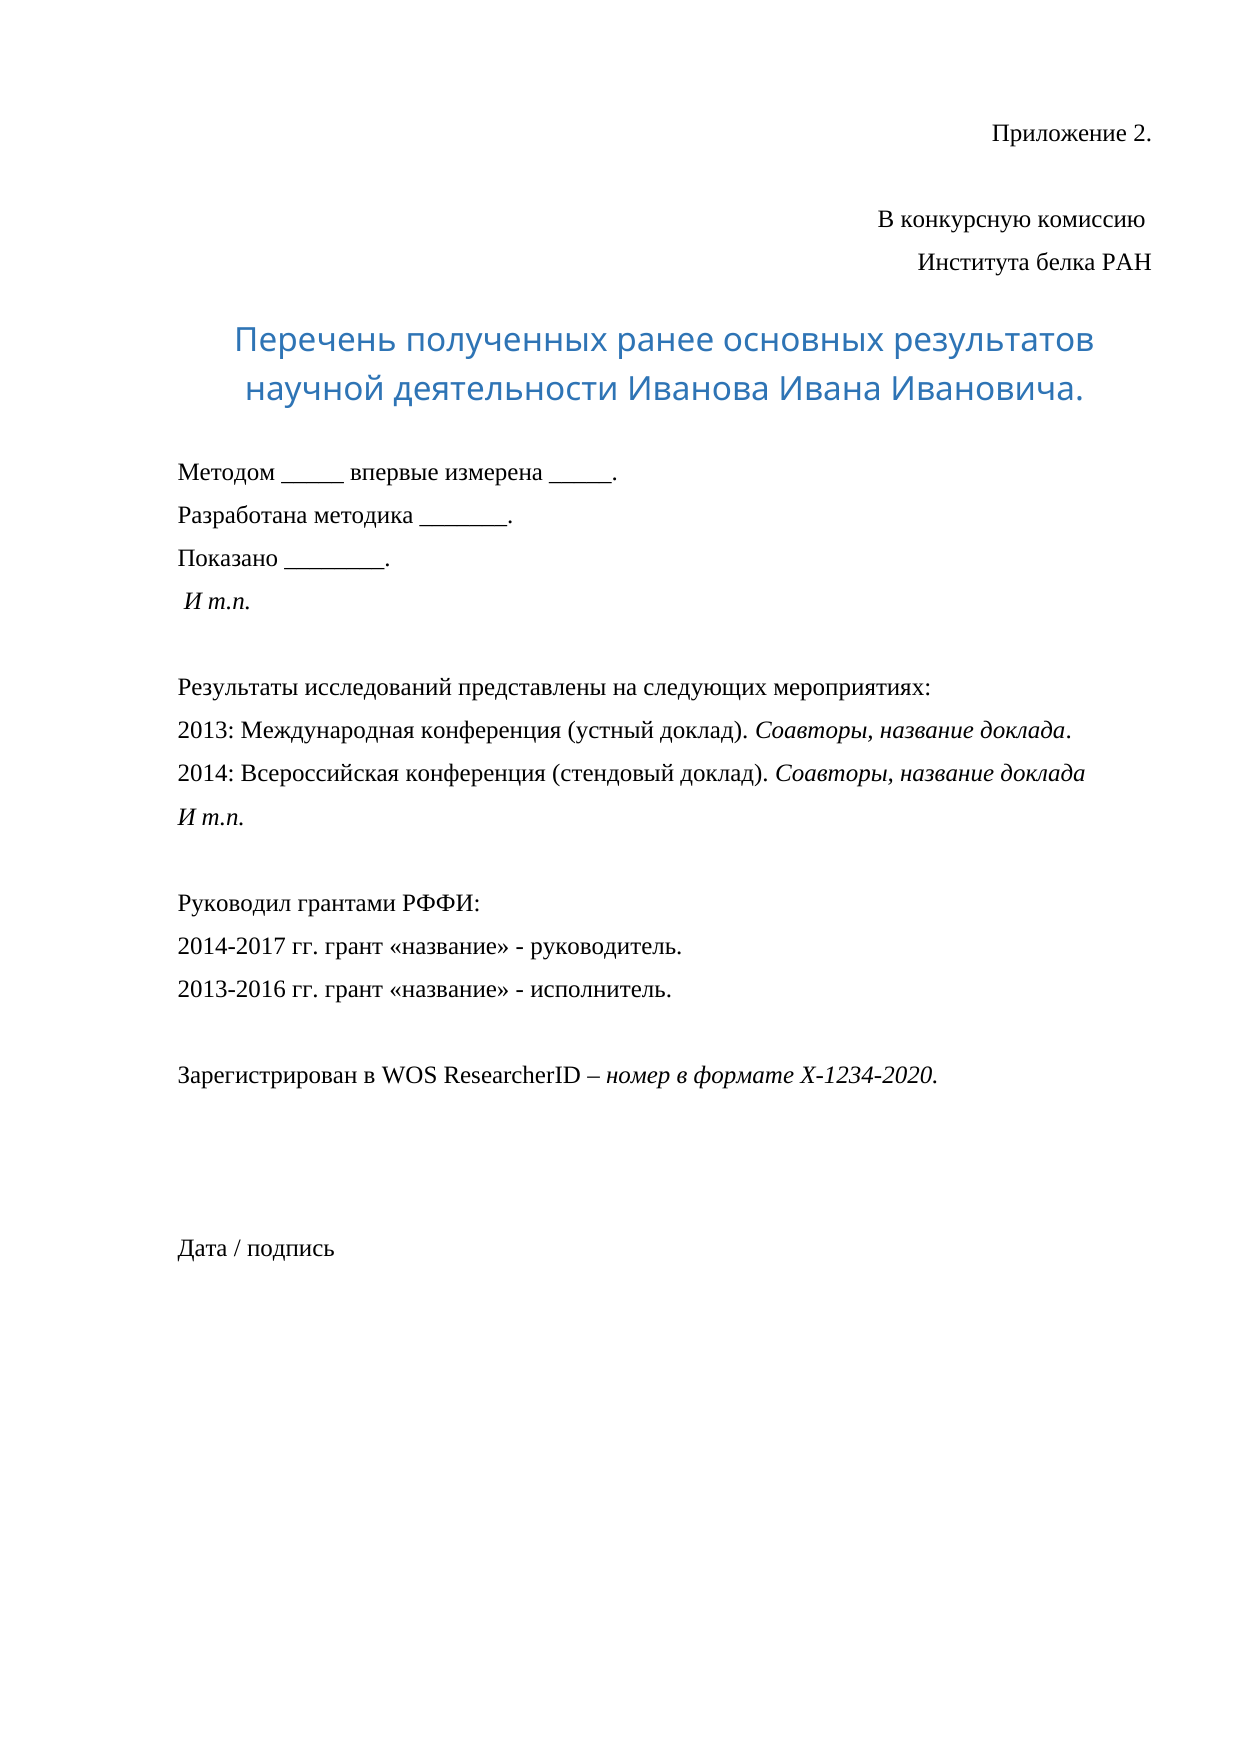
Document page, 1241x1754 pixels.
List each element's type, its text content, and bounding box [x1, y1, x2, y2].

text Результаты исследований представлены на следующих мероприятиях: [177, 672, 1152, 701]
text Разработана методика _______. [177, 500, 1152, 528]
subtitle Перечень полученных ранее основных результатов научной деятельности Иванова Ивана Ивановича. [177, 316, 1152, 410]
text 2014-2017 гг. грант «название» - руководитель. [177, 931, 1152, 960]
text 2013-2016 гг. грант «название» - исполнитель. [177, 974, 1152, 1003]
text Зарегистрирован в WOS ResearcherID – номер в формате X-1234-2020. [177, 1060, 1152, 1089]
text В конкурсную комиссию Института белка РАН [177, 204, 1152, 276]
text Показано ________. [177, 543, 1152, 572]
text 2014: Всероссийская конференция (стендовый доклад). Соавторы, название доклада [177, 758, 1152, 787]
text Методом _____ впервые измерена _____. [177, 457, 1152, 485]
text Приложение 2. [177, 118, 1152, 147]
text И т.п. [177, 586, 1152, 615]
text И т.п. [177, 802, 1152, 830]
text Дата / подпись [177, 1233, 1152, 1262]
text Руководил грантами РФФИ: [177, 888, 1152, 917]
text 2013: Международная конференция (устный доклад). Соавторы, название доклада. [177, 715, 1152, 744]
